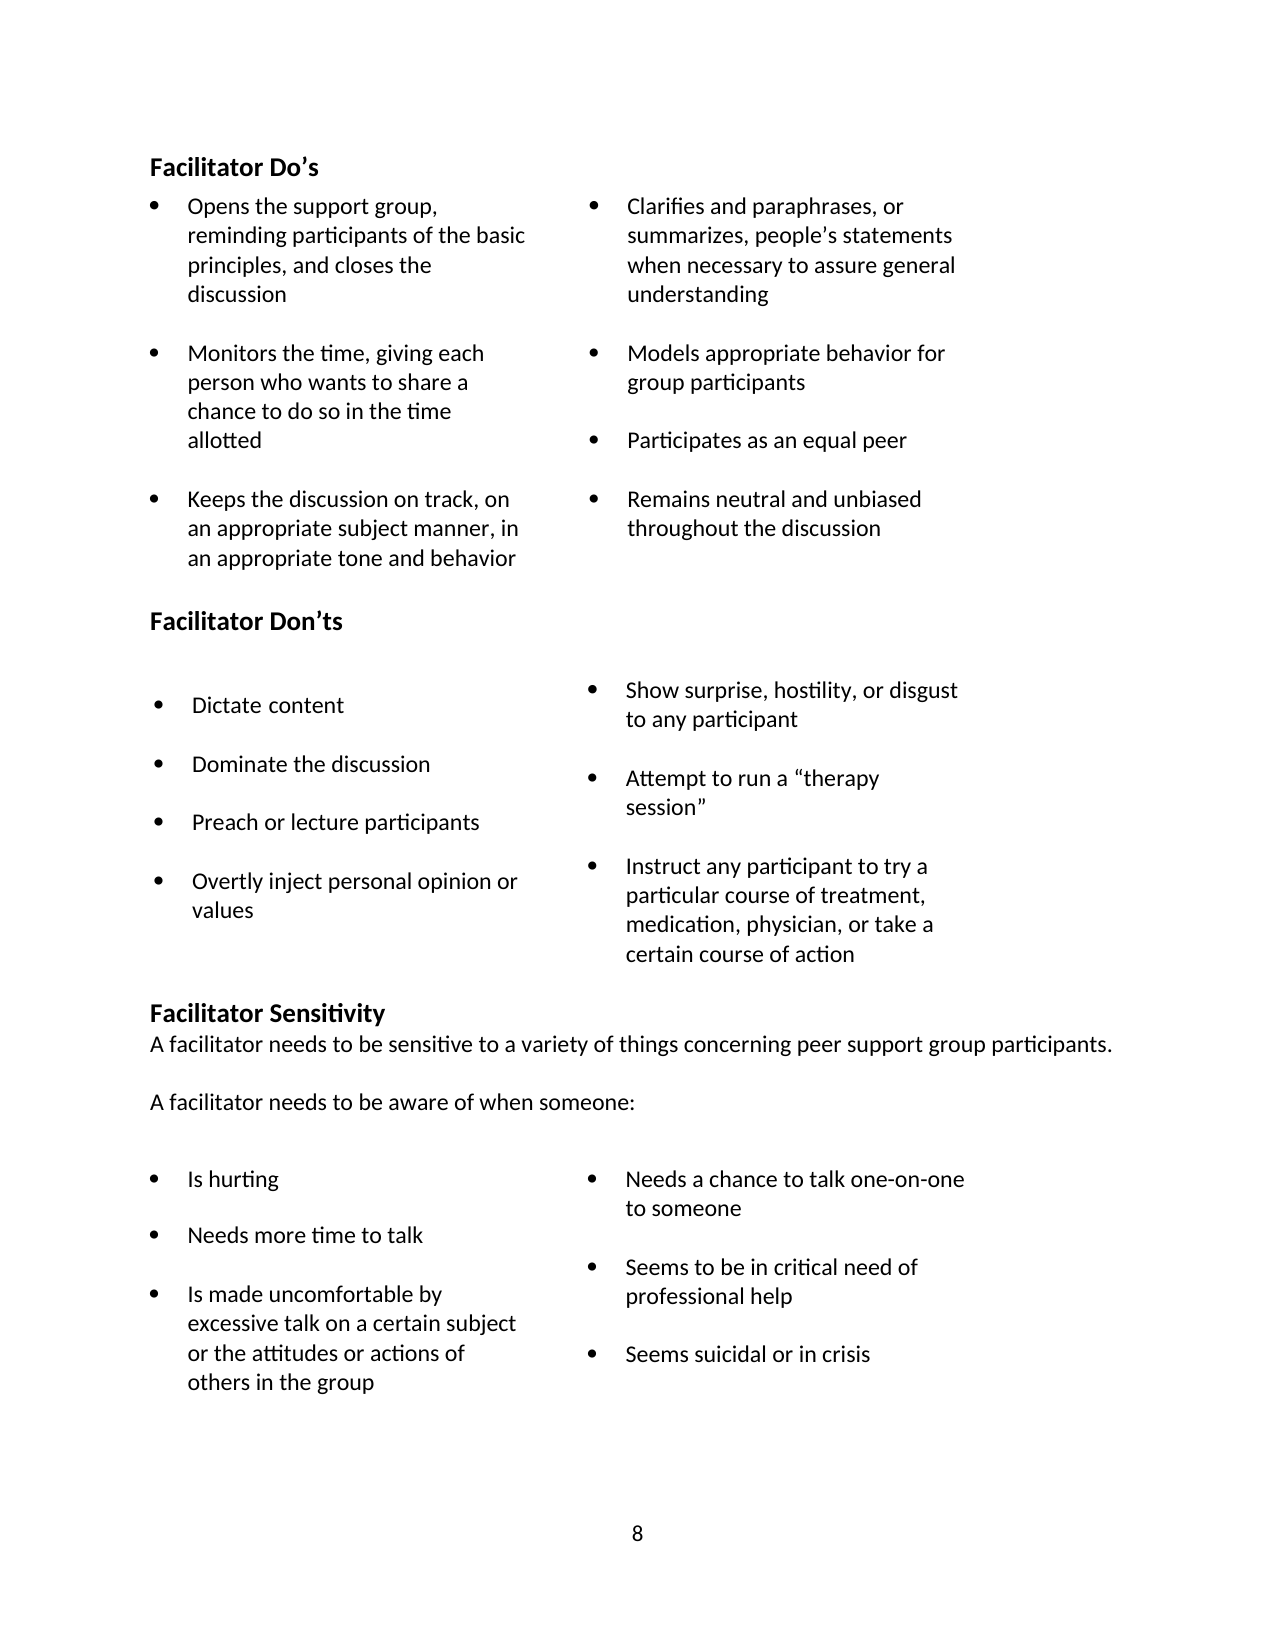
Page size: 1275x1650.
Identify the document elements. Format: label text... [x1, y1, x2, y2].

list Facilitator Don’ts [150, 604, 1125, 637]
text A facilitator needs to be sensitive to a variety of things concerning peer support group participants. [150, 1029, 1125, 1058]
list Facilitator Do’s [150, 150, 1125, 183]
text Facilitator Sensitivity [150, 996, 1125, 1029]
text A facilitator needs to be aware of when someone: [150, 1087, 1125, 1117]
